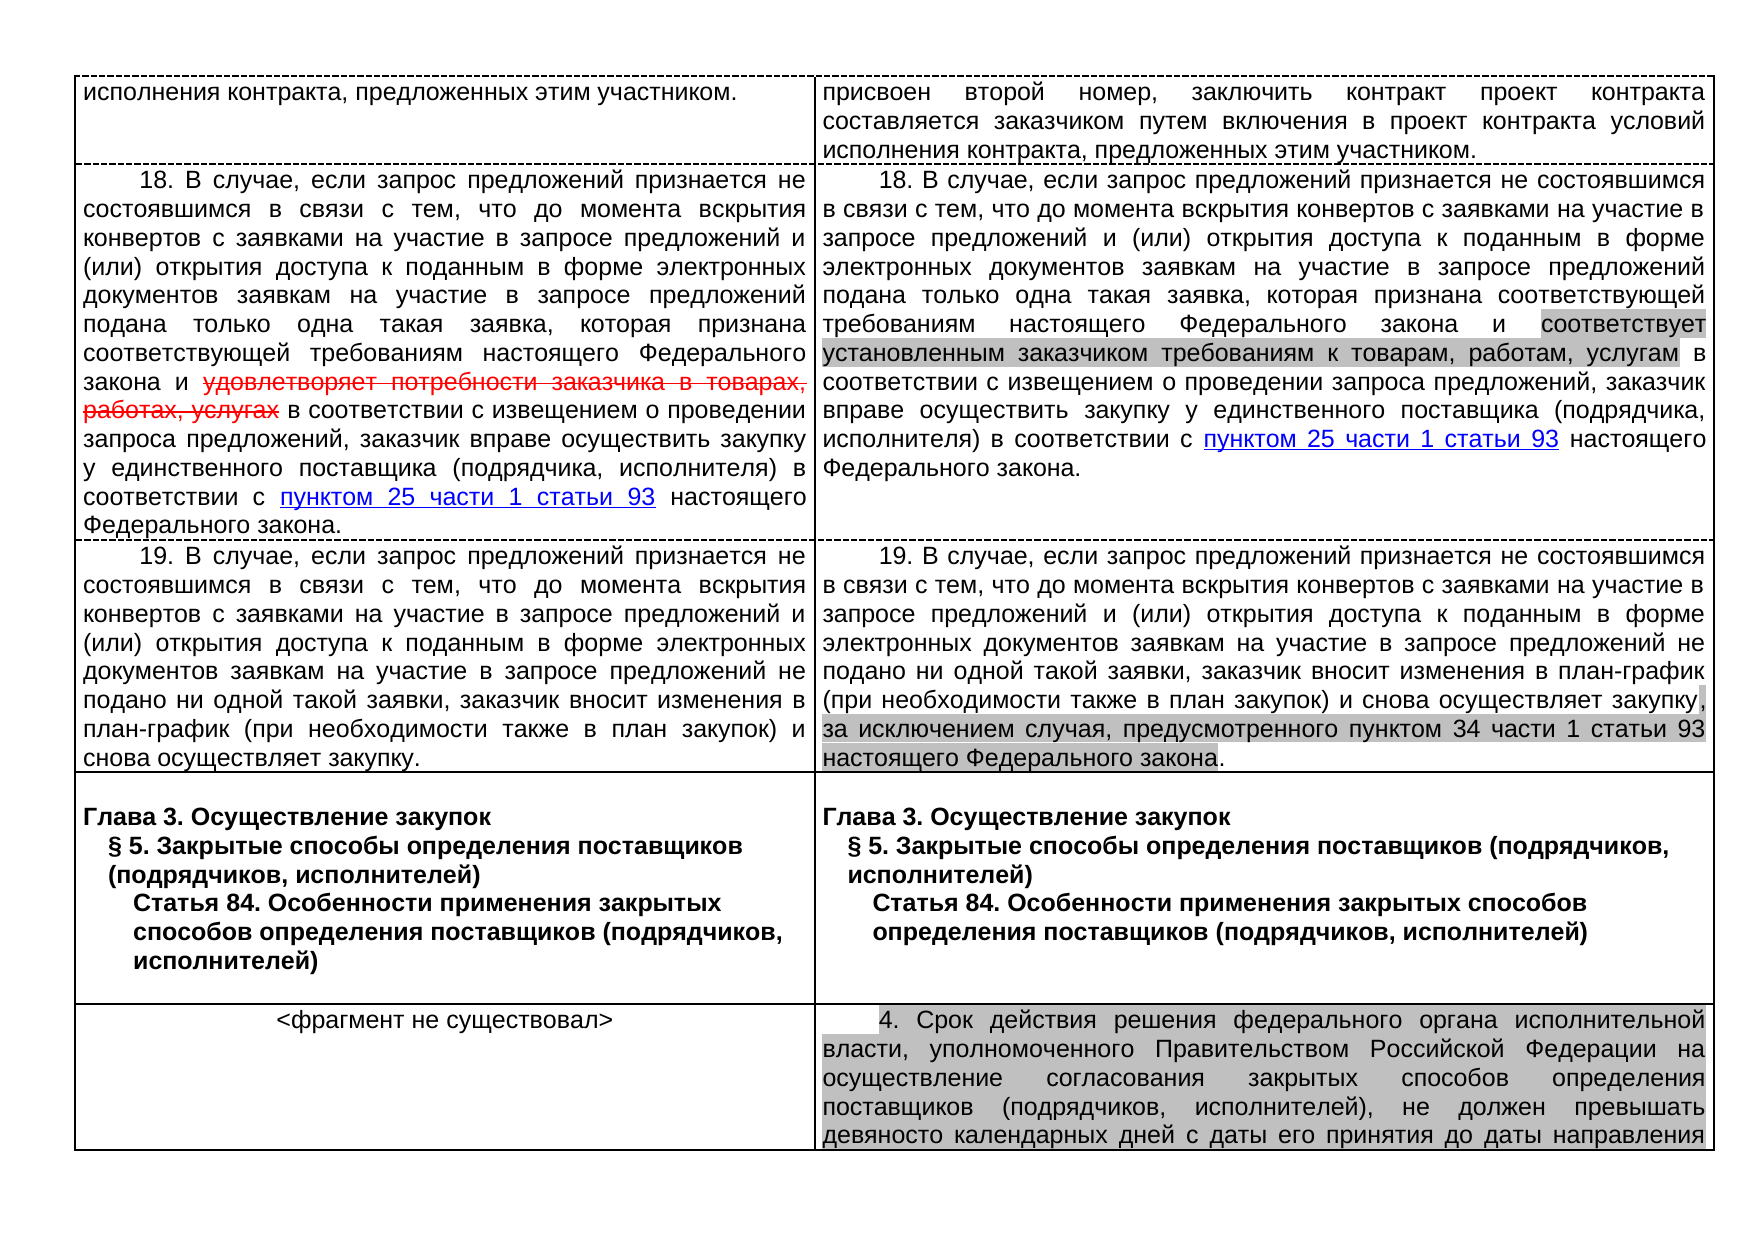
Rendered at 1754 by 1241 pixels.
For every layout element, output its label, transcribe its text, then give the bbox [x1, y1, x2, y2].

table_cell Глава 3. Осуществление закупок § 5. Закрытые способы определения поставщиков (подрядчиков, исполнителей) Статья 84. Особенности применения закрытых способов определения поставщиков (подрядчиков, исполнителей) [816, 773, 1713, 1003]
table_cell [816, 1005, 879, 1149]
table_cell 18. В случае, если запрос предложений признается не состоявшимся в связи с тем, что до момента вскрытия конвертов с заявками на участие в запросе предложений и (или) открытия доступа к поданным в форме электронных документов заявкам на участие в запросе предложений подана только одна такая заявка, которая признана соответствующей требованиям настоящего Федерального закона и соответствует установленным заказчиком требованиям к товарам, работам, услугам в соответствии с извещением о проведении запроса предложений, заказчик вправе осуществить закупку у единственного поставщика (подрядчика, исполнителя) в соответствии с пунктом 25 части 1 статьи 93 настоящего Федерального закона. [816, 163, 1713, 539]
table_cell 19. В случае, если запрос предложений признается не состоявшимся в связи с тем, что до момента вскрытия конвертов с заявками на участие в запросе предложений и (или) открытия доступа к поданным в форме электронных документов заявкам на участие в запросе предложений не подано ни одной такой заявки, заказчик вносит изменения в план-график (при необходимости также в план закупок) и снова осуществляет закупку, за исключением случая, предусмотренного пунктом 34 части 1 статьи 93 настоящего Федерального закона. [816, 539, 1713, 771]
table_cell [815, 75, 1713, 163]
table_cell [76, 1005, 814, 1149]
table_cell 19. В случае, если запрос предложений признается не состоявшимся в связи с тем, что до момента вскрытия конвертов с заявками на участие в запросе предложений и (или) открытия доступа к поданным в форме электронных документов заявкам на участие в запросе предложений не подано ни одной такой заявки, заказчик вносит изменения в план-график (при необходимости также в план закупок) и снова осуществляет закупку. [76, 539, 814, 771]
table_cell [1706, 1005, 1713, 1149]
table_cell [76, 75, 814, 163]
table_cell Глава 3. Осуществление закупок § 5. Закрытые способы определения поставщиков (подрядчиков, исполнителей) Статья 84. Особенности применения закрытых способов определения поставщиков (подрядчиков, исполнителей) [76, 773, 814, 1003]
table_cell 18. В случае, если запрос предложений признается не состоявшимся в связи с тем, что до момента вскрытия конвертов с заявками на участие в запросе предложений и (или) открытия доступа к поданным в форме электронных документов заявкам на участие в запросе предложений подана только одна такая заявка, которая признана соответствующей требованиям настоящего Федерального закона и удовлетворяет потребности заказчика в товарах, работах, услугах в соответствии с извещением о проведении запроса предложений, заказчик вправе осуществить закупку у единственного поставщика (подрядчика, исполнителя) в соответствии с пунктом 25 части 1 статьи 93 настоящего Федерального закона. [76, 163, 814, 539]
